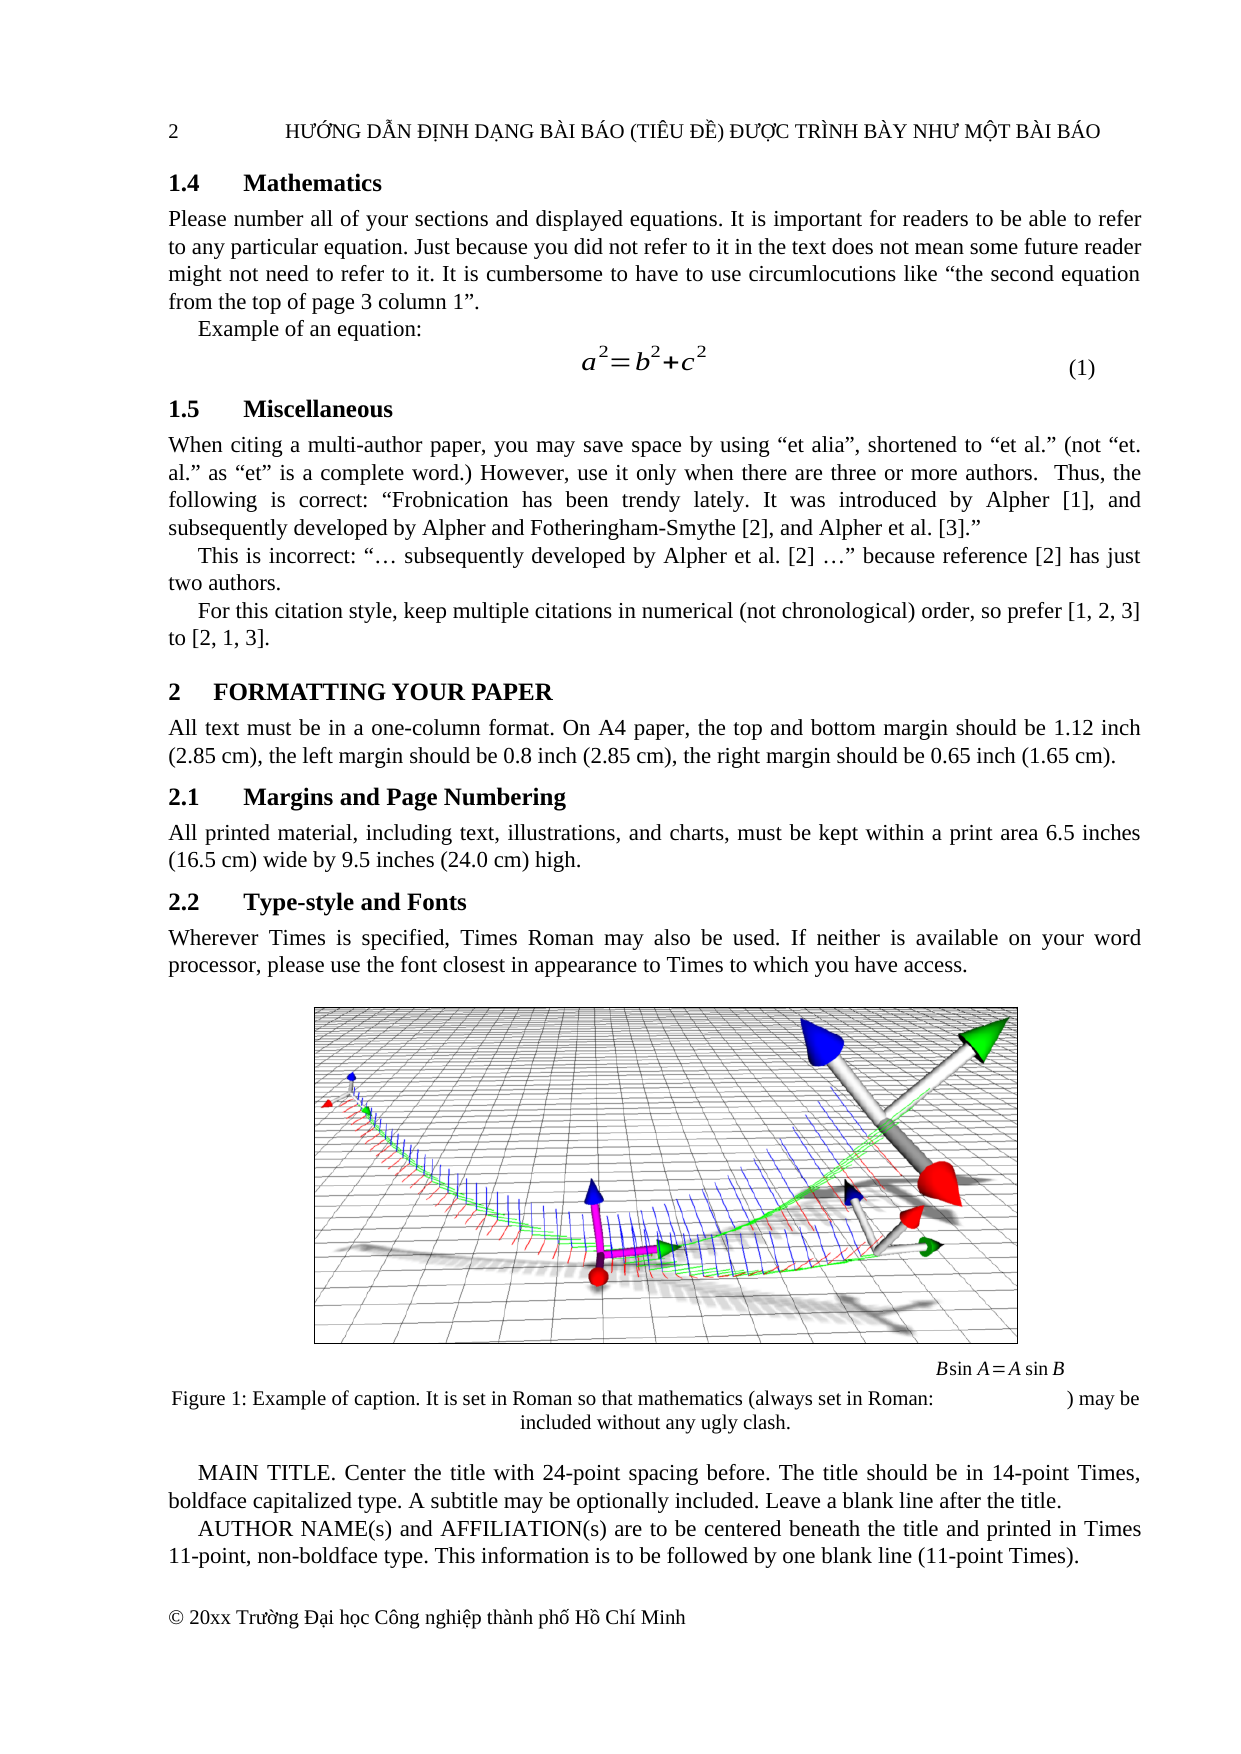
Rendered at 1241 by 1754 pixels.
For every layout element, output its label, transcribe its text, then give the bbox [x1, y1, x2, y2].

picture [315, 1008, 1017, 1343]
text This is incorrect: “… subsequently developed by Alpher et al. [2] …” because reference [2] has just two authors. [168, 542, 1143, 596]
text For this citation style, keep multiple citations in numerical (not chronological) order, so prefer [1, 2, 3] to [2, 1, 3]. [168, 597, 1143, 651]
text AUTHOR NAME(s) and AFFILIATION(s) are to be centered beneath the title and printed in Times 11-point, non-boldface type. This information is to be followed by one blank line (11-point Times). [168, 1514, 1143, 1568]
text When citing a multi-author paper, you may save space by using “et alia”, shortened to “et al.” (not “et. al.” as “et” is a complete word.) However, use it only when there are three or more authors. Thus, the following is correct: “Frobnication has been trendy lately. It was introduced by Alpher [1], and subsequently developed by Alpher and Fotheringham-Smythe [2], and Alpher et al. [3].” [168, 431, 1143, 540]
text Figure 1: Example of caption. It is set in Roman so that mathematics (always set in Roman:) may be included without any ugly clash. [168, 1354, 1143, 1434]
text All printed material, including text, illustrations, and charts, must be kept within a print area 6.5 inches (16.5 cm) wide by 9.5 inches (24.0 cm) high. [168, 819, 1143, 873]
subtitle FORMATTING YOUR PAPER [168, 677, 1143, 706]
text Wherever Times is specified, Times Roman may also be used. If neither is available on your word processor, please use the font closest in appearance to Times to which you have access. [168, 924, 1143, 978]
text (1) [168, 343, 1143, 380]
subtitle Miscellaneous [168, 394, 1143, 423]
subtitle Margins and Page Numbering [168, 782, 1143, 811]
text Example of an equation: [168, 316, 1143, 342]
text All text must be in a one-column format. On A4 paper, the top and bottom margin should be 1.12 inch (2.85 cm), the left margin should be 0.8 inch (2.85 cm), the right margin should be 0.65 inch (1.65 cm). [168, 714, 1143, 768]
subtitle Mathematics [168, 168, 1143, 197]
text Please number all of your sections and displayed equations. It is important for readers to be able to refer to any particular equation. Just because you did not refer to it in the text does not mean some future reader might not need to refer to it. It is cumbersome to have to use circumlocutions like “the second equation from the top of page 3 column 1”. [168, 205, 1143, 314]
text MAIN TITLE. Center the title with 24-point spacing before. The title should be in 14-point Times, boldface capitalized type. A subtitle may be optionally included. Leave a blank line after the title. [168, 1459, 1143, 1513]
subtitle Type-style and Fonts [168, 887, 1143, 915]
